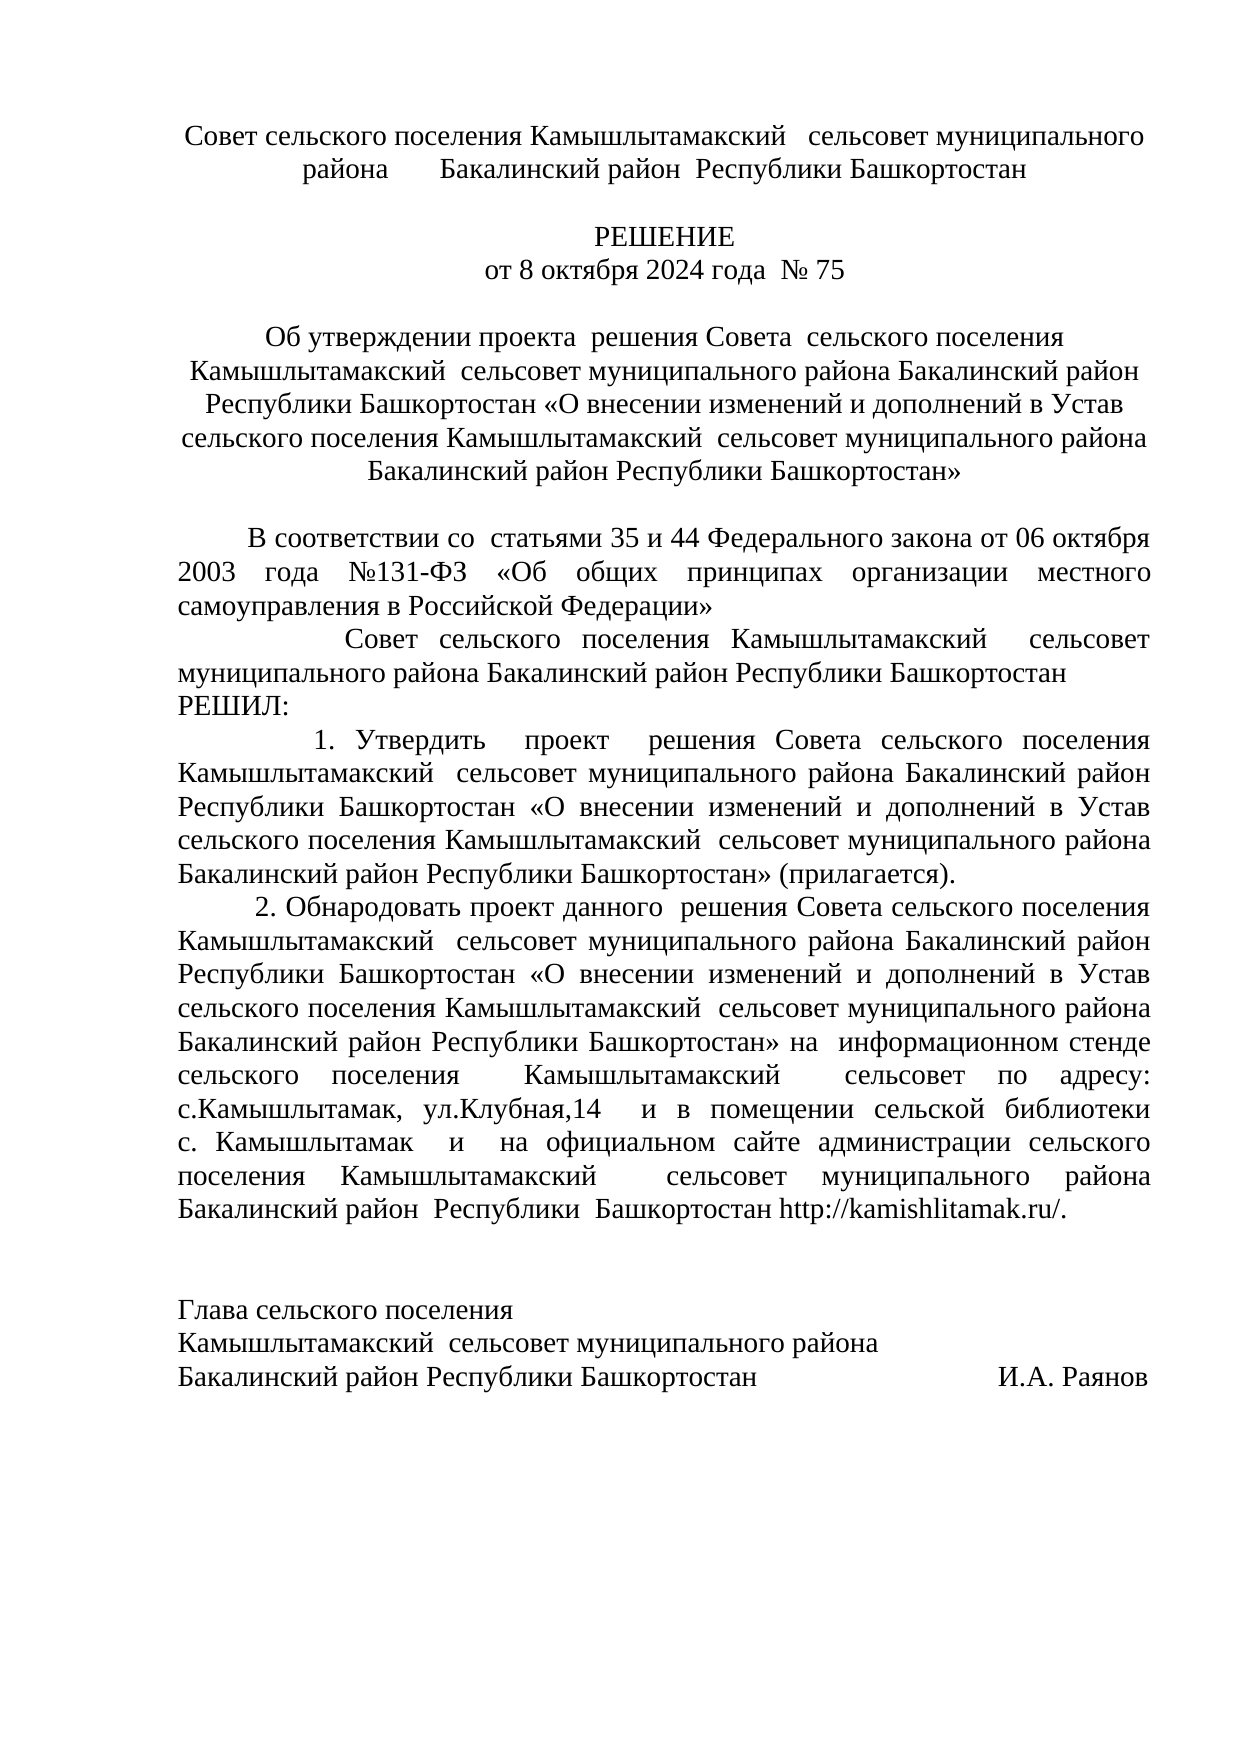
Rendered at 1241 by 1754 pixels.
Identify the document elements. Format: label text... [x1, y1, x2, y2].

text Глава сельского поселения [177, 1292, 1152, 1326]
text 1. Утвердить проект решения Совета сельского поселения Камышлытамакский сельсовет муниципального района Бакалинский район Республики Башкортостан «О внесении изменений и дополнений в Устав сельского поселения Камышлытамакский сельсовет муниципального района Бакалинский район Республики Башкортостан» (прилагается). [177, 722, 1152, 889]
text Камышлытамакский сельсовет муниципального района [177, 1326, 1152, 1359]
text РЕШЕНИЕ [177, 219, 1152, 252]
text В соответствии со статьями 35 и 44 Федерального закона от 06 октября 2003 года №131-ФЗ «Об общих принципах организации местного самоуправления в Российской Федерации» [177, 521, 1152, 621]
text Совет сельского поселения Камышлытамакский сельсовет муниципального района Бакалинский район Республики Башкортостан [177, 118, 1152, 185]
text Бакалинский район Республики Башкортостан» [177, 453, 1152, 487]
text 2. Обнародовать проект данного решения Совета сельского поселения Камышлытамакский сельсовет муниципального района Бакалинский район Республики Башкортостан «О внесении изменений и дополнений в Устав сельского поселения Камышлытамакский сельсовет муниципального района Бакалинский район Республики Башкортостан» на информационном стенде сельского поселения Камышлытамакский сельсовет по адресу: с.Камышлытамак, ул.Клубная,14 и в помещении сельской библиотеки с. Камышлытамак и на официальном сайте администрации сельского поселения Камышлытамакский сельсовет муниципального района Бакалинский район Республики Башкортостан http://kamishlitamak.ru/. [177, 889, 1152, 1225]
text РЕШИЛ: [177, 688, 1152, 722]
text Совет сельского поселения Камышлытамакский сельсовет муниципального района Бакалинский район Республики Башкортостан [177, 621, 1152, 688]
text Бакалинский район Республики Башкортостан И.А. Раянов [177, 1359, 1152, 1393]
text Об утверждении проекта решения Совета сельского поселения Камышлытамакский сельсовет муниципального района Бакалинский район Республики Башкортостан «О внесении изменений и дополнений в Устав сельского поселения Камышлытамакский сельсовет муниципального района [177, 319, 1152, 453]
text от 8 октября 2024 года № 75 [177, 252, 1152, 286]
